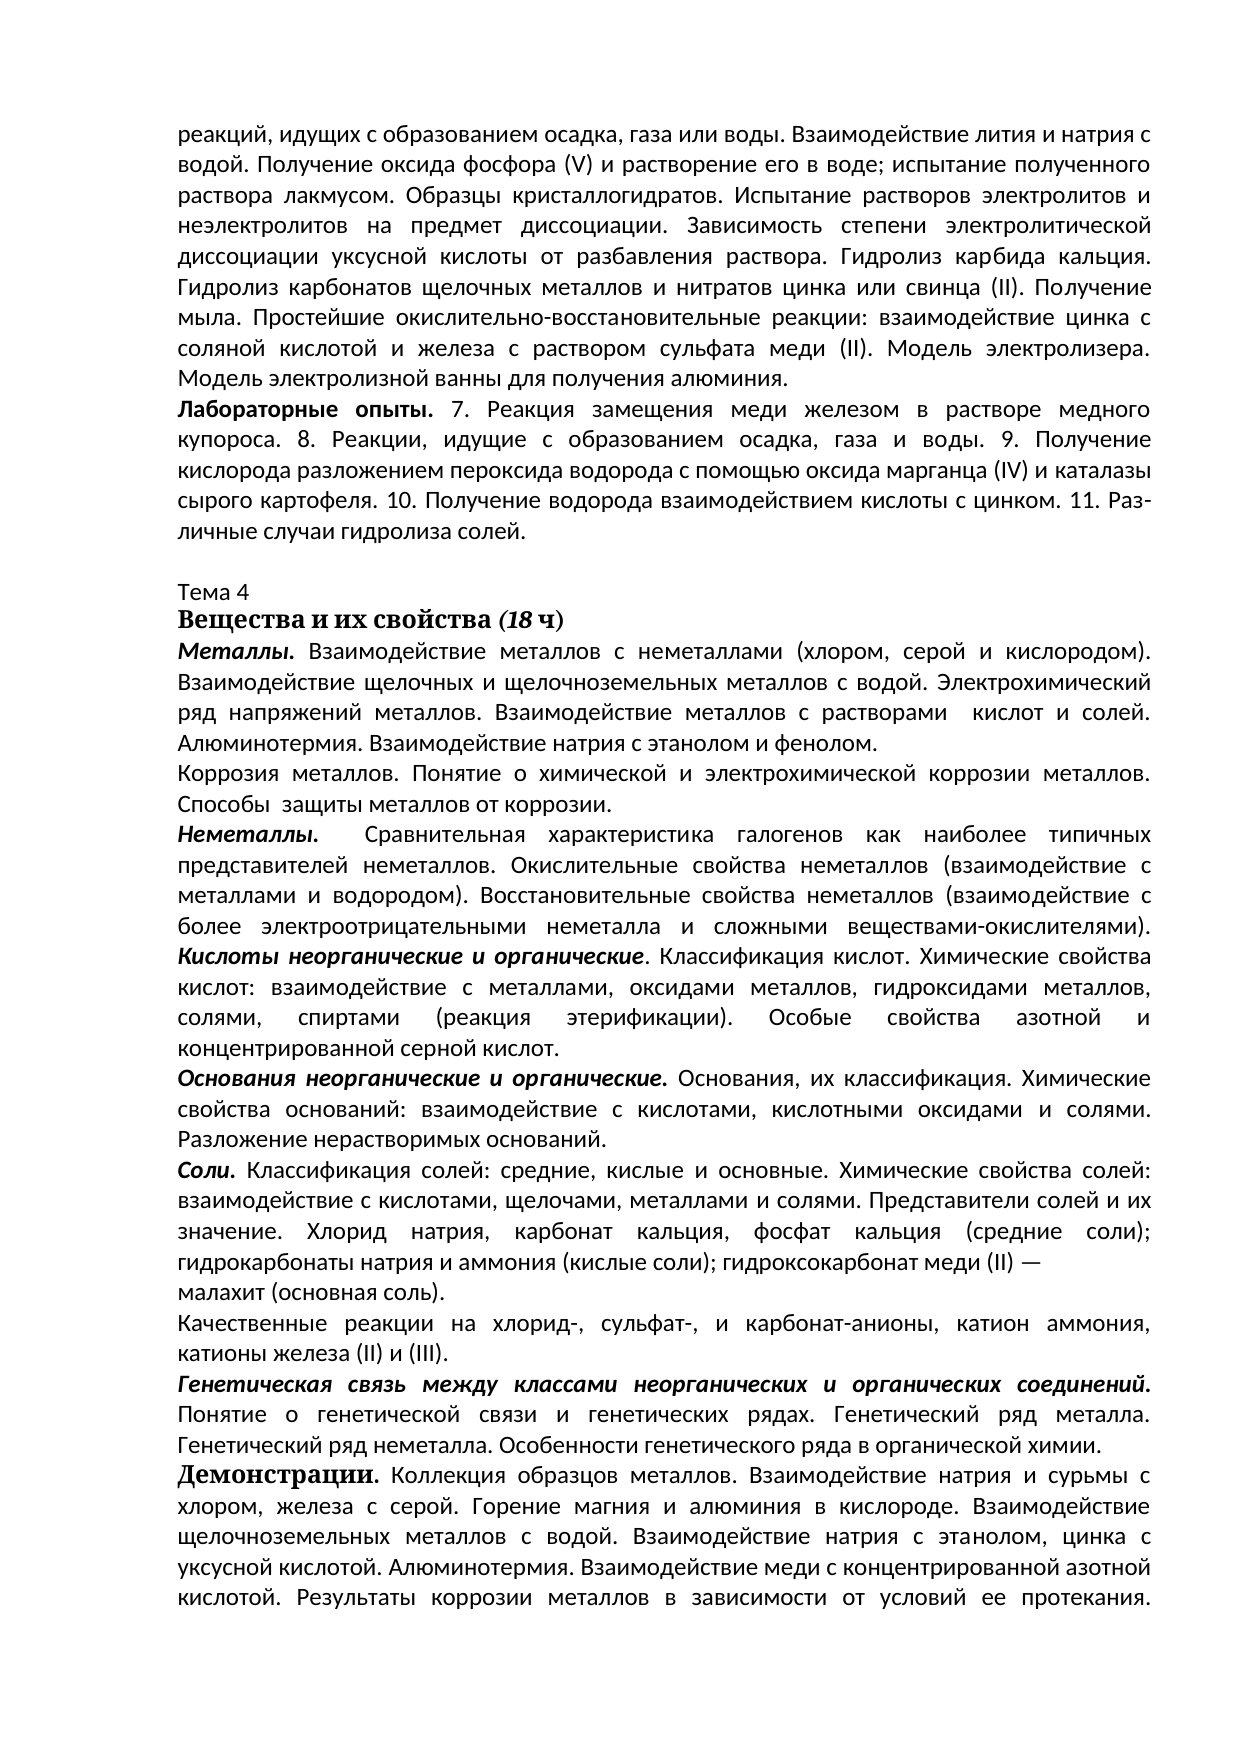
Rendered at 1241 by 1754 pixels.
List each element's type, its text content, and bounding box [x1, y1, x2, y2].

text Тема 4 [177, 576, 1152, 606]
text Основания неорганические и органические. Основания, их классификация. Химические свойства оснований: взаимодействие с кислотами, кислотными оксидами и солями. Разложение нерастворимых оснований. [177, 1062, 1152, 1154]
text Соли. Классификация солей: средние, кислые и основные. Химические свойства солей: взаимодействие с кислотами, щелочами, металлами и солями. Представители солей и их значение. Хлорид натрия, карбонат кальция, фосфат кальция (средние соли); гидрокарбонаты натрия и аммония (кислые соли); гидроксокарбонат меди (II) — [177, 1154, 1152, 1276]
text Генетическая связь между классами неорганических и органических соединений. Понятие о генетической связи и генетических рядах. Генетический ряд металла. Генетический ряд неметалла. Особенности генетического ряда в органической химии. [177, 1368, 1152, 1459]
text Неметаллы. Сравнительная характеристика галогенов как наиболее типичных представителей неметаллов. Окислительные свойства неметаллов (взаимодействие с металлами и водородом). Восстановительные свойства неметаллов (взаимодействие с более электроотрицательными неметалла и сложными веществами-окислителями). Кислоты неорганические и органические. Классификация кислот. Химические свойства кислот: взаимодействие с металлами, оксидами металлов, гидроксидами металлов, солями, спиртами (реакция этерификации). Особые свойства азотной и концентрированной серной кислот. [177, 818, 1152, 1062]
text Качественные реакции на хлорид-, сульфат-, и карбонат-анионы, катион аммония, катионы железа (II) и (III). [177, 1307, 1152, 1368]
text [177, 1459, 1152, 1612]
text Коррозия металлов. Понятие о химической и электрохимической коррозии металлов. Способы защиты металлов от коррозии. [177, 757, 1152, 818]
text Лабораторные опыты. 7. Реакция замещения меди железом в растворе медного купороса. 8. Реакции, идущие с образованием осадка, газа и воды. 9. Получение кислорода разложением пероксида водорода с помощью оксида марганца (IV) и каталазы сырого картофеля. 10. Получение водорода взаимодействием кислоты с цинком. 11. Различные случаи гидролиза солей. [177, 393, 1152, 545]
text Вещества и их свойства (18 ч) [177, 606, 1152, 635]
text малахит (основная соль). [177, 1276, 1152, 1307]
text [177, 118, 1152, 393]
text Металлы. Взаимодействие металлов с неметаллами (хлором, серой и кислородом). Взаимодействие щелочных и щелочноземельных металлов с водой. Электрохимический ряд напряжений металлов. Взаимодействие металлов с растворами кислот и солей. Алюминотермия. Взаимодействие натрия с этанолом и фенолом. [177, 635, 1152, 757]
